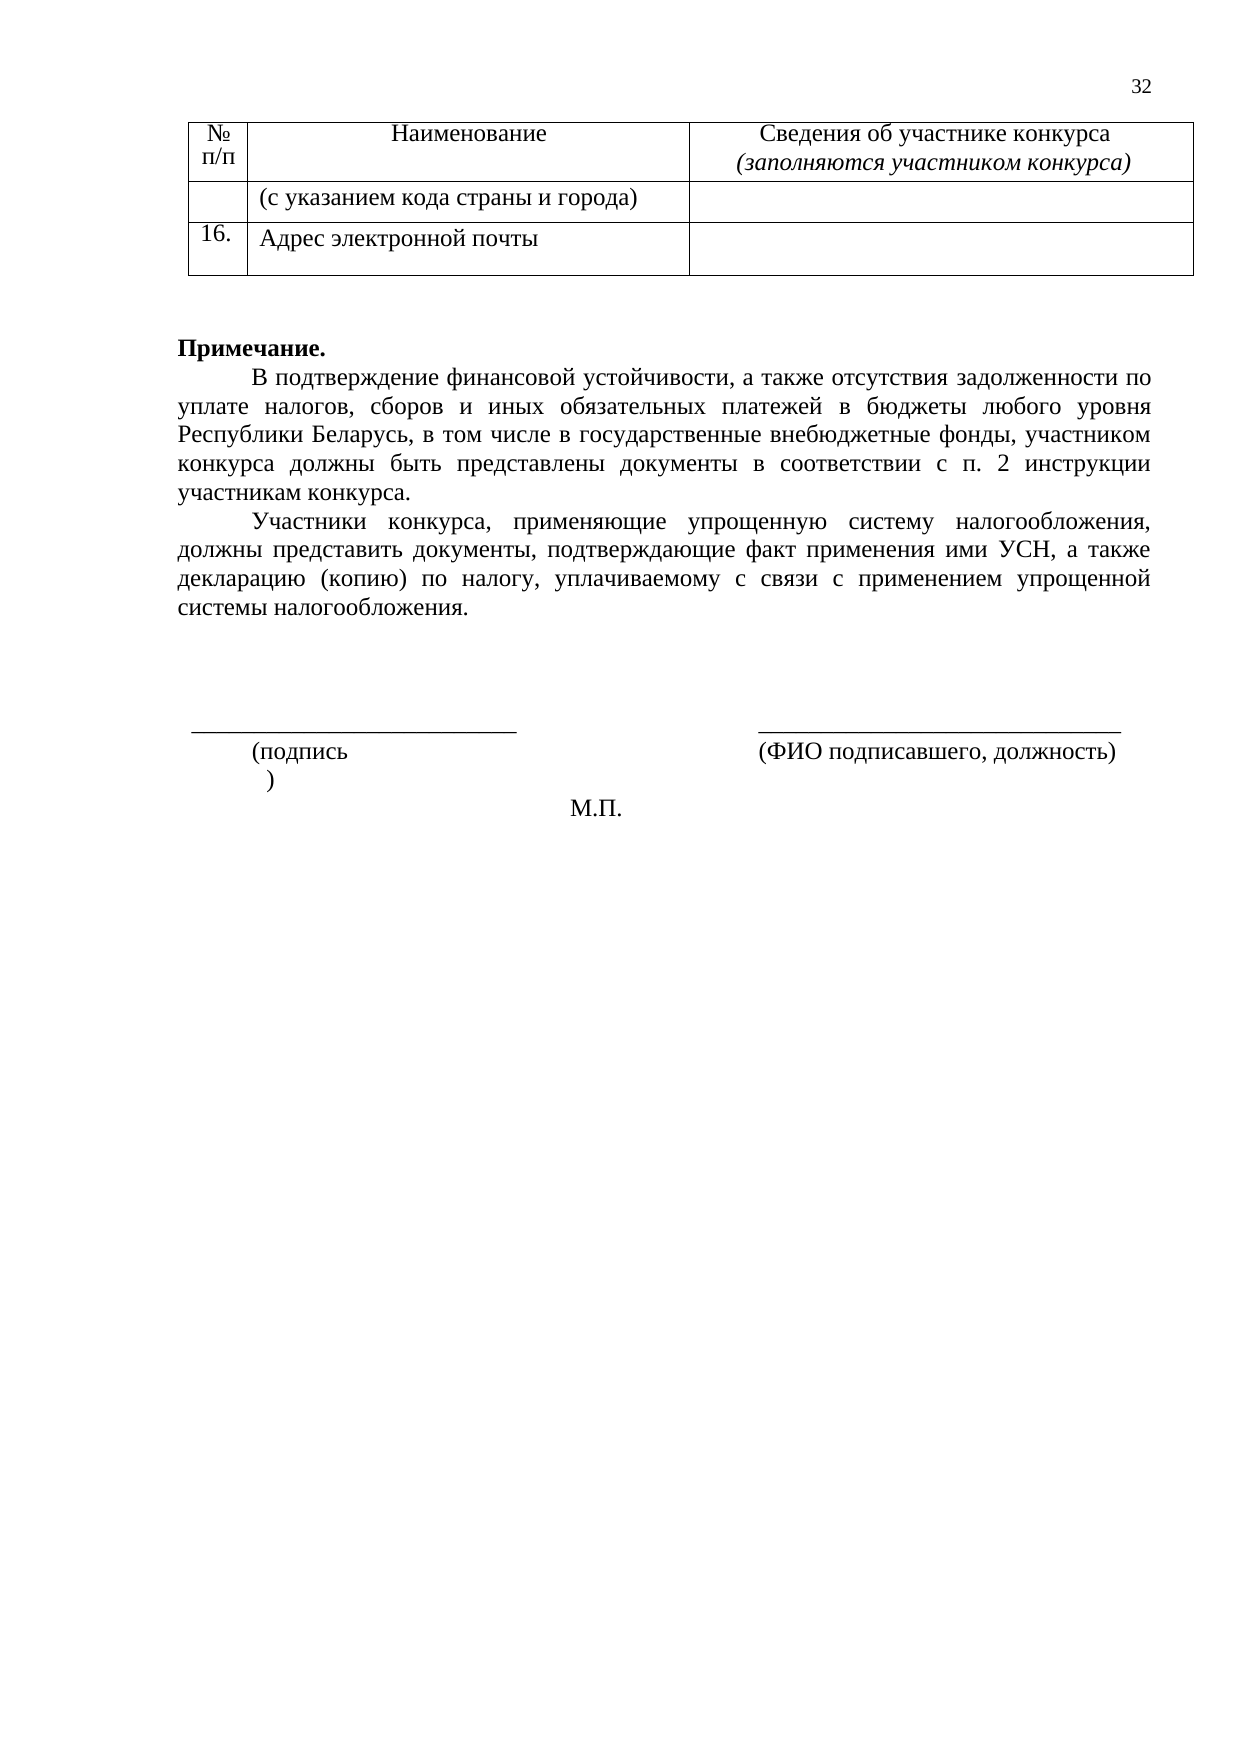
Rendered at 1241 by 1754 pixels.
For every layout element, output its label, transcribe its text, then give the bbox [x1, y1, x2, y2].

table_header __________________________ (подпись) М.П. [177, 707, 747, 822]
table_header _____________________________ (ФИО подписавшего, должность) [747, 707, 1151, 822]
table_cell Адрес электронной почты [248, 223, 689, 275]
table_cell [189, 223, 247, 275]
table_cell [248, 182, 689, 222]
text Участники конкурса, применяющие упрощенную систему налогообложения, должны представить документы, подтверждающие факт применения ими УСН, а также декларацию (копию) по налогу, уплачиваемому с связи с применением упрощенной системы налогообложения. [177, 506, 1152, 621]
text Примечание. [177, 333, 1152, 362]
text В подтверждение финансовой устойчивости, а также отсутствия задолженности по уплате налогов, сборов и иных обязательных платежей в бюджеты любого уровня Республики Беларусь, в том числе в государственные внебюджетные фонды, участником конкурса должны быть представлены документы в соответствии с п. 2 инструкции участникам конкурса. [177, 362, 1152, 506]
table_cell [690, 182, 1193, 222]
table_header Сведения об участнике конкурса (заполняются участником конкурса) [690, 123, 1193, 181]
table_header № п/п [189, 123, 247, 181]
table_cell [189, 182, 247, 222]
table_cell [690, 223, 1193, 275]
table_header Наименование [248, 123, 689, 181]
